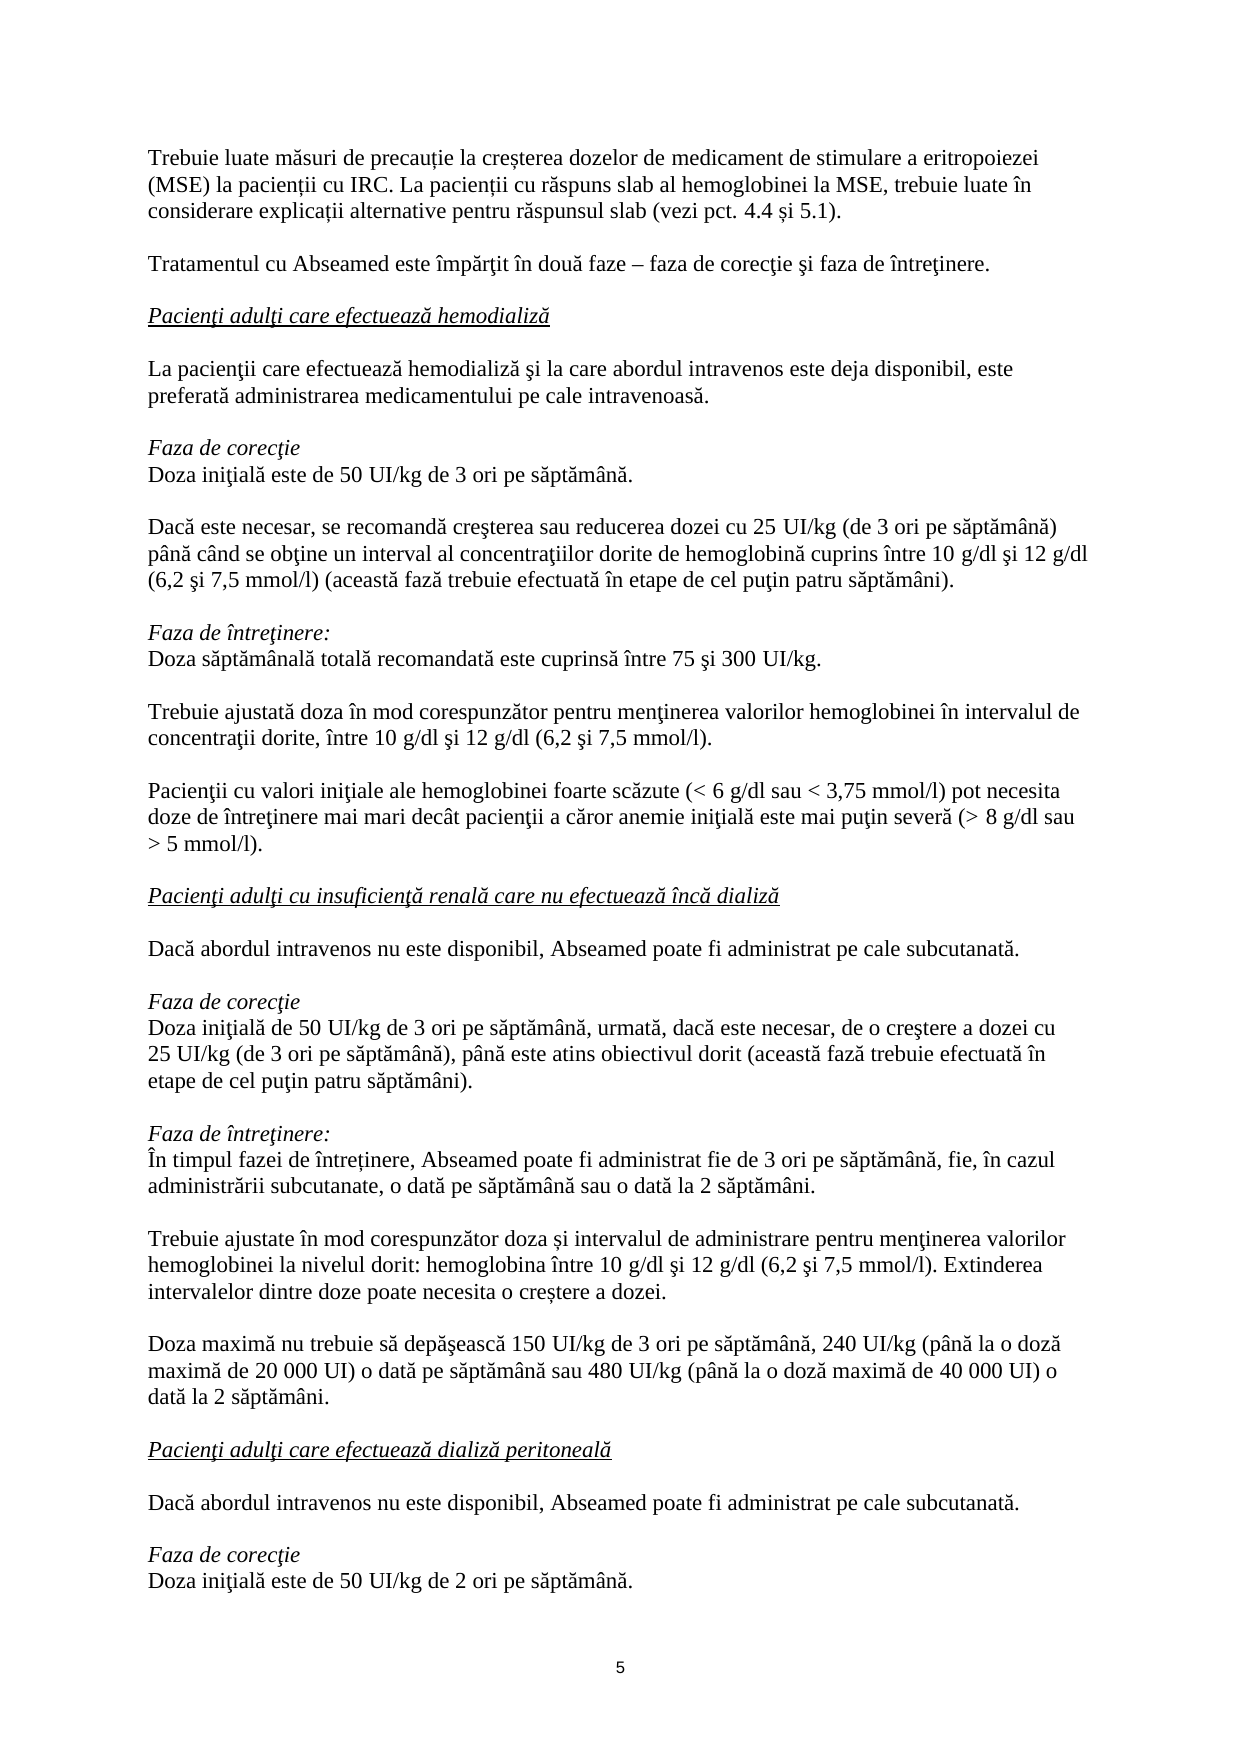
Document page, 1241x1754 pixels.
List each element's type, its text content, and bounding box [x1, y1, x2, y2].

text Trebuie luate măsuri de precauție la creșterea dozelor de medicament de stimulare a eritropoiezei (MSE) la pacienții cu IRC. La pacienții cu răspuns slab al hemoglobinei la MSE, trebuie luate în considerare explicații alternative pentru răspunsul slab (vezi pct. 4.4 și 5.1). [148, 144, 1092, 223]
text Faza de întreţinere: [148, 1119, 1092, 1146]
text Pacienţi adulţi cu insuficienţă renală care nu efectuează încă dializă [148, 882, 1092, 909]
text Dacă abordul intravenos nu este disponibil, Abseamed poate fi administrat pe cale subcutanată. [148, 935, 1092, 961]
text Trebuie ajustate în mod corespunzător doza și intervalul de administrare pentru menţinerea valorilor hemoglobinei la nivelul dorit: hemoglobina între 10 g/dl şi 12 g/dl (6,2 şi 7,5 mmol/l). Extinderea intervalelor dintre doze poate necesita o creștere a dozei. [148, 1225, 1092, 1304]
text Faza de corecţie [148, 1541, 1092, 1568]
text Doza maximă nu trebuie să depăşească 150 UI/kg de 3 ori pe săptămână, 240 UI/kg (până la o doză maximă de 20 000 UI) o dată pe săptămână sau 480 UI/kg (până la o doză maximă de 40 000 UI) o dată la 2 săptămâni. [148, 1330, 1092, 1409]
text În timpul fazei de întreținere, Abseamed poate fi administrat fie de 3 ori pe săptămână, fie, în cazul administrării subcutanate, o dată pe săptămână sau o dată la 2 săptămâni. [148, 1146, 1092, 1199]
text Faza de corecţie [148, 988, 1092, 1014]
text Doza iniţială de 50 UI/kg de 3 ori pe săptămână, urmată, dacă este necesar, de o creştere a dozei cu 25 UI/kg (de 3 ori pe săptămână), până este atins obiectivul dorit (această fază trebuie efectuată în etape de cel puţin patru săptămâni). [148, 1014, 1092, 1093]
text Tratamentul cu Abseamed este împărţit în două faze – faza de corecţie şi faza de întreţinere. [148, 250, 1092, 276]
text Dacă este necesar, se recomandă creşterea sau reducerea dozei cu 25 UI/kg (de 3 ori pe săptămână) până când se obţine un interval al concentraţiilor dorite de hemoglobină cuprins între 10 g/dl şi 12 g/dl (6,2 şi 7,5 mmol/l) (această fază trebuie efectuată în etape de cel puţin patru săptămâni). [148, 513, 1092, 592]
text Pacienţii cu valori iniţiale ale hemoglobinei foarte scăzute (< 6 g/dl sau < 3,75 mmol/l) pot necesita doze de întreţinere mai mari decât pacienţii a căror anemie iniţială este mai puţin severă (> 8 g/dl sau > 5 mmol/l). [148, 777, 1092, 856]
text Doza săptămânală totală recomandată este cuprinsă între 75 şi 300 UI/kg. [148, 645, 1092, 672]
text Pacienţi adulţi care efectuează hemodializă [148, 303, 1092, 329]
text Doza iniţială este de 50 UI/kg de 2 ori pe săptămână. [148, 1568, 1092, 1594]
text Faza de întreţinere: [148, 619, 1092, 645]
text Faza de corecţie [148, 434, 1092, 461]
text Trebuie ajustată doza în mod corespunzător pentru menţinerea valorilor hemoglobinei în intervalul de concentraţii dorite, între 10 g/dl şi 12 g/dl (6,2 şi 7,5 mmol/l). [148, 698, 1092, 751]
text Pacienţi adulţi care efectuează dializă peritoneală [148, 1436, 1092, 1462]
text Dacă abordul intravenos nu este disponibil, Abseamed poate fi administrat pe cale subcutanată. [148, 1488, 1092, 1515]
text La pacienţii care efectuează hemodializă şi la care abordul intravenos este deja disponibil, este preferată administrarea medicamentului pe cale intravenoasă. [148, 355, 1092, 408]
text Doza iniţială este de 50 UI/kg de 3 ori pe săptămână. [148, 461, 1092, 487]
